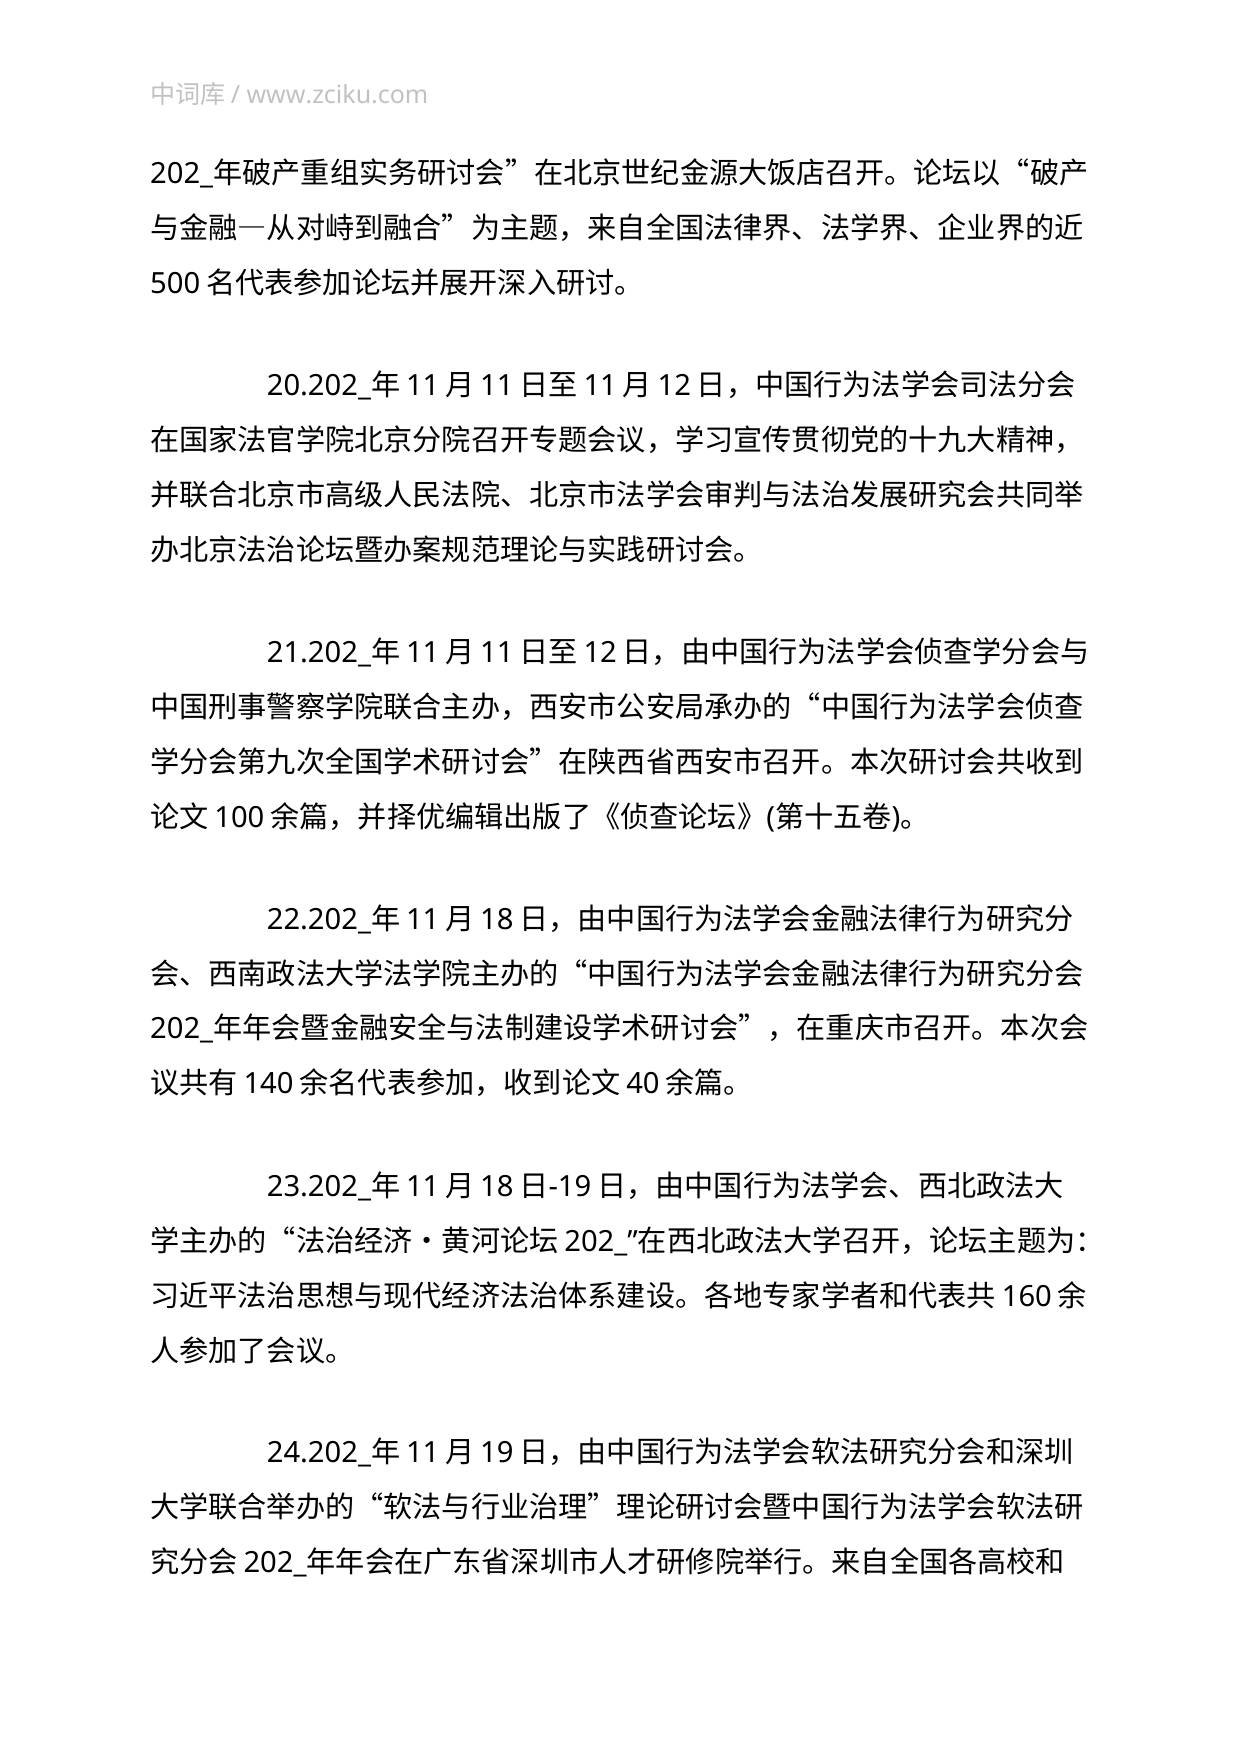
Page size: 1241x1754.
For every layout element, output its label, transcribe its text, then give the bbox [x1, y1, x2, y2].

text 22.202_年11月18日，由中国行为法学会金融法律行为研究分会、西南政法大学法学院主办的“中国行为法学会金融法律行为研究分会202_年年会暨金融安全与法制建设学术研讨会”，在重庆市召开。本次会议共有140余名代表参加，收到论文40余篇。 [150, 895, 1090, 1102]
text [150, 150, 1090, 302]
text 23.202_年11月18日-19日，由中国行为法学会、西北政法大学主办的“法治经济•黄河论坛202_”在西北政法大学召开，论坛主题为：习近平法治思想与现代经济法治体系建设。各地专家学者和代表共160余人参加了会议。 [150, 1162, 1090, 1369]
text 20.202_年11月11日至11月12日，中国行为法学会司法分会在国家法官学院北京分院召开专题会议，学习宣传贯彻党的十九大精神，并联合北京市高级人民法院、北京市法学会审判与法治发展研究会共同举办北京法治论坛暨办案规范理论与实践研讨会。 [150, 362, 1090, 569]
text 21.202_年11月11日至12日，由中国行为法学会侦查学分会与中国刑事警察学院联合主办，西安市公安局承办的“中国行为法学会侦查学分会第九次全国学术研讨会”在陕西省西安市召开。本次研讨会共收到论文100余篇，并择优编辑出版了《侦查论坛》(第十五卷)。 [150, 628, 1090, 836]
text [150, 1429, 1090, 1581]
